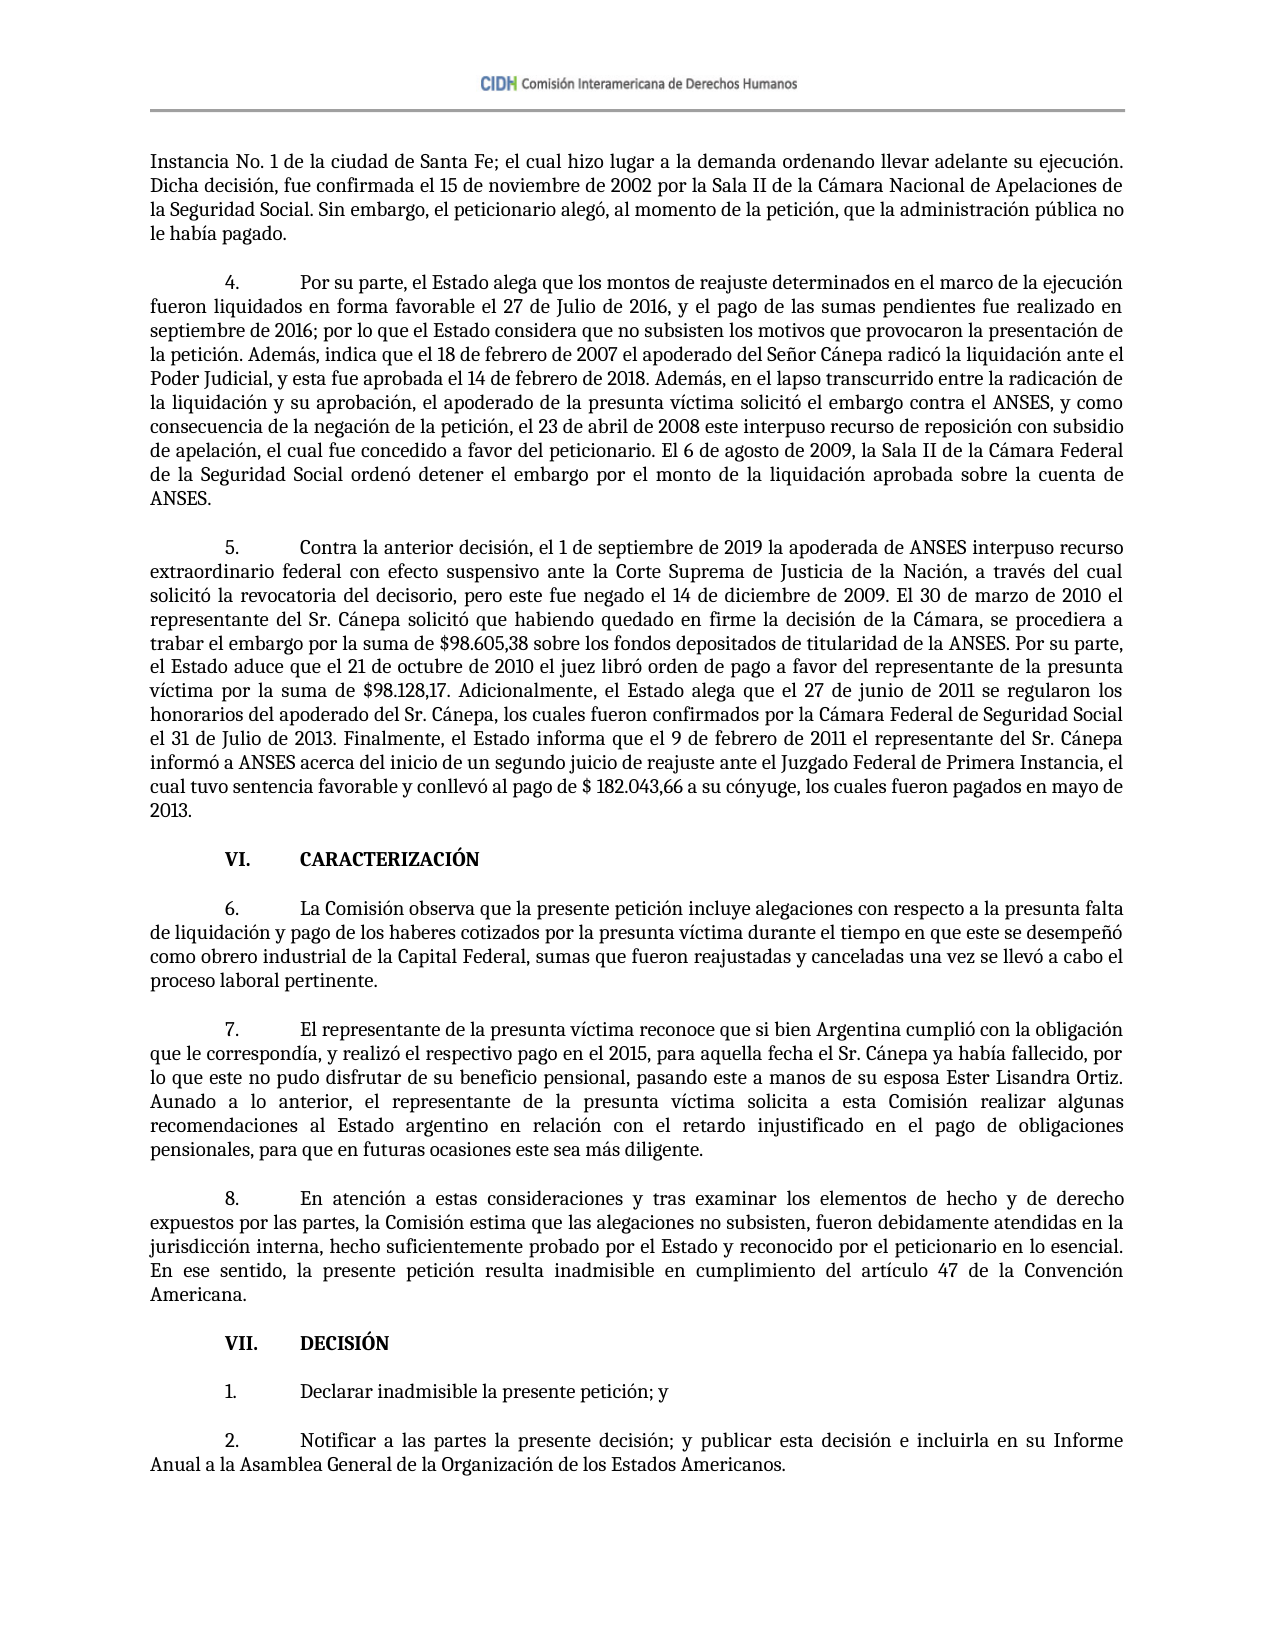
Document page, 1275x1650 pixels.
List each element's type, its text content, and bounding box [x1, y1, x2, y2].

list Por su parte, el Estado alega que los montos de reajuste determinados en el marco de la ejecución fueron liquidados en forma favorable el 27 de Julio de 2016, y el pago de las sumas pendientes fue realizado en septiembre de 2016; por lo que el Estado considera que no subsisten los motivos que provocaron la presentación de la petición. Además, indica que el 18 de febrero de 2007 el apoderado del Señor Cánepa radicó la liquidación ante el Poder Judicial, y esta fue aprobada el 14 de febrero de 2018. Además, en el lapso transcurrido entre la radicación de la liquidación y su aprobación, el apoderado de la presunta víctima solicitó el embargo contra el ANSES, y como consecuencia de la negación de la petición, el 23 de abril de 2008 este interpuso recurso de reposición con subsidio de apelación, el cual fue concedido a favor del peticionario. El 6 de agosto de 2009, la Sala II de la Cámara Federal de la Seguridad Social ordenó detener el embargo por el monto de la liquidación aprobada sobre la cuenta de ANSES. [150, 271, 1125, 510]
picture [475, 75, 800, 93]
list Contra la anterior decisión, el 1 de septiembre de 2019 la apoderada de ANSES interpuso recurso extraordinario federal con efecto suspensivo ante la Corte Suprema de Justicia de la Nación, a través del cual solicitó la revocatoria del decisorio, pero este fue negado el 14 de diciembre de 2009. El 30 de marzo de 2010 el representante del Sr. Cánepa solicitó que habiendo quedado en firme la decisión de la Cámara, se procediera a trabar el embargo por la suma de $98.605,38 sobre los fondos depositados de titularidad de la ANSES. Por su parte, el Estado aduce que el 21 de octubre de 2010 el juez libró orden de pago a favor del representante de la presunta víctima por la suma de $98.128,17. Adicionalmente, el Estado alega que el 27 de junio de 2011 se regularon los honorarios del apoderado del Sr. Cánepa, los cuales fueron confirmados por la Cámara Federal de Seguridad Social el 31 de Julio de 2013. Finalmente, el Estado informa que el 9 de febrero de 2011 el representante del Sr. Cánepa informó a ANSES acerca del inicio de un segundo juicio de reajuste ante el Juzgado Federal de Primera Instancia, el cual tuvo sentencia favorable y conllevó al pago de $ 182.043,66 a su cónyuge, los cuales fueron pagados en mayo de 2013. [150, 535, 1125, 823]
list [150, 150, 1125, 246]
list La Comisión observa que la presente petición incluye alegaciones con respecto a la presunta falta de liquidación y pago de los haberes cotizados por la presunta víctima durante el tiempo en que este se desempeñó como obrero industrial de la Capital Federal, sumas que fueron reajustadas y canceladas una vez se llevó a cabo el proceso laboral pertinente. [150, 897, 1125, 993]
list En atención a estas consideraciones y tras examinar los elementos de hecho y de derecho expuestos por las partes, la Comisión estima que las alegaciones no subsisten, fueron debidamente atendidas en la jurisdicción interna, hecho suficientemente probado por el Estado y reconocido por el peticionario en lo esencial. En ese sentido, la presente petición resulta inadmisible en cumplimiento del artículo 47 de la Convención Americana. [150, 1186, 1125, 1306]
list Notificar a las partes la presente decisión; y publicar esta decisión e incluirla en su Informe Anual a la Asamblea General de la Organización de los Estados Americanos. [150, 1429, 1125, 1477]
list Declarar inadmisible la presente petición; y [150, 1380, 1125, 1404]
list El representante de la presunta víctima reconoce que si bien Argentina cumplió con la obligación que le correspondía, y realizó el respectivo pago en el 2015, para aquella fecha el Sr. Cánepa ya había fallecido, por lo que este no pudo disfrutar de su beneficio pensional, pasando este a manos de su esposa Ester Lisandra Ortiz. Aunado a lo anterior, el representante de la presunta víctima solicita a esta Comisión realizar algunas recomendaciones al Estado argentino en relación con el retardo injustificado en el pago de obligaciones pensionales, para que en futuras ocasiones este sea más diligente. [150, 1018, 1125, 1161]
list VI. CARACTERIZACIÓN [225, 848, 1125, 872]
text VII. DECISIÓN [225, 1331, 1125, 1355]
